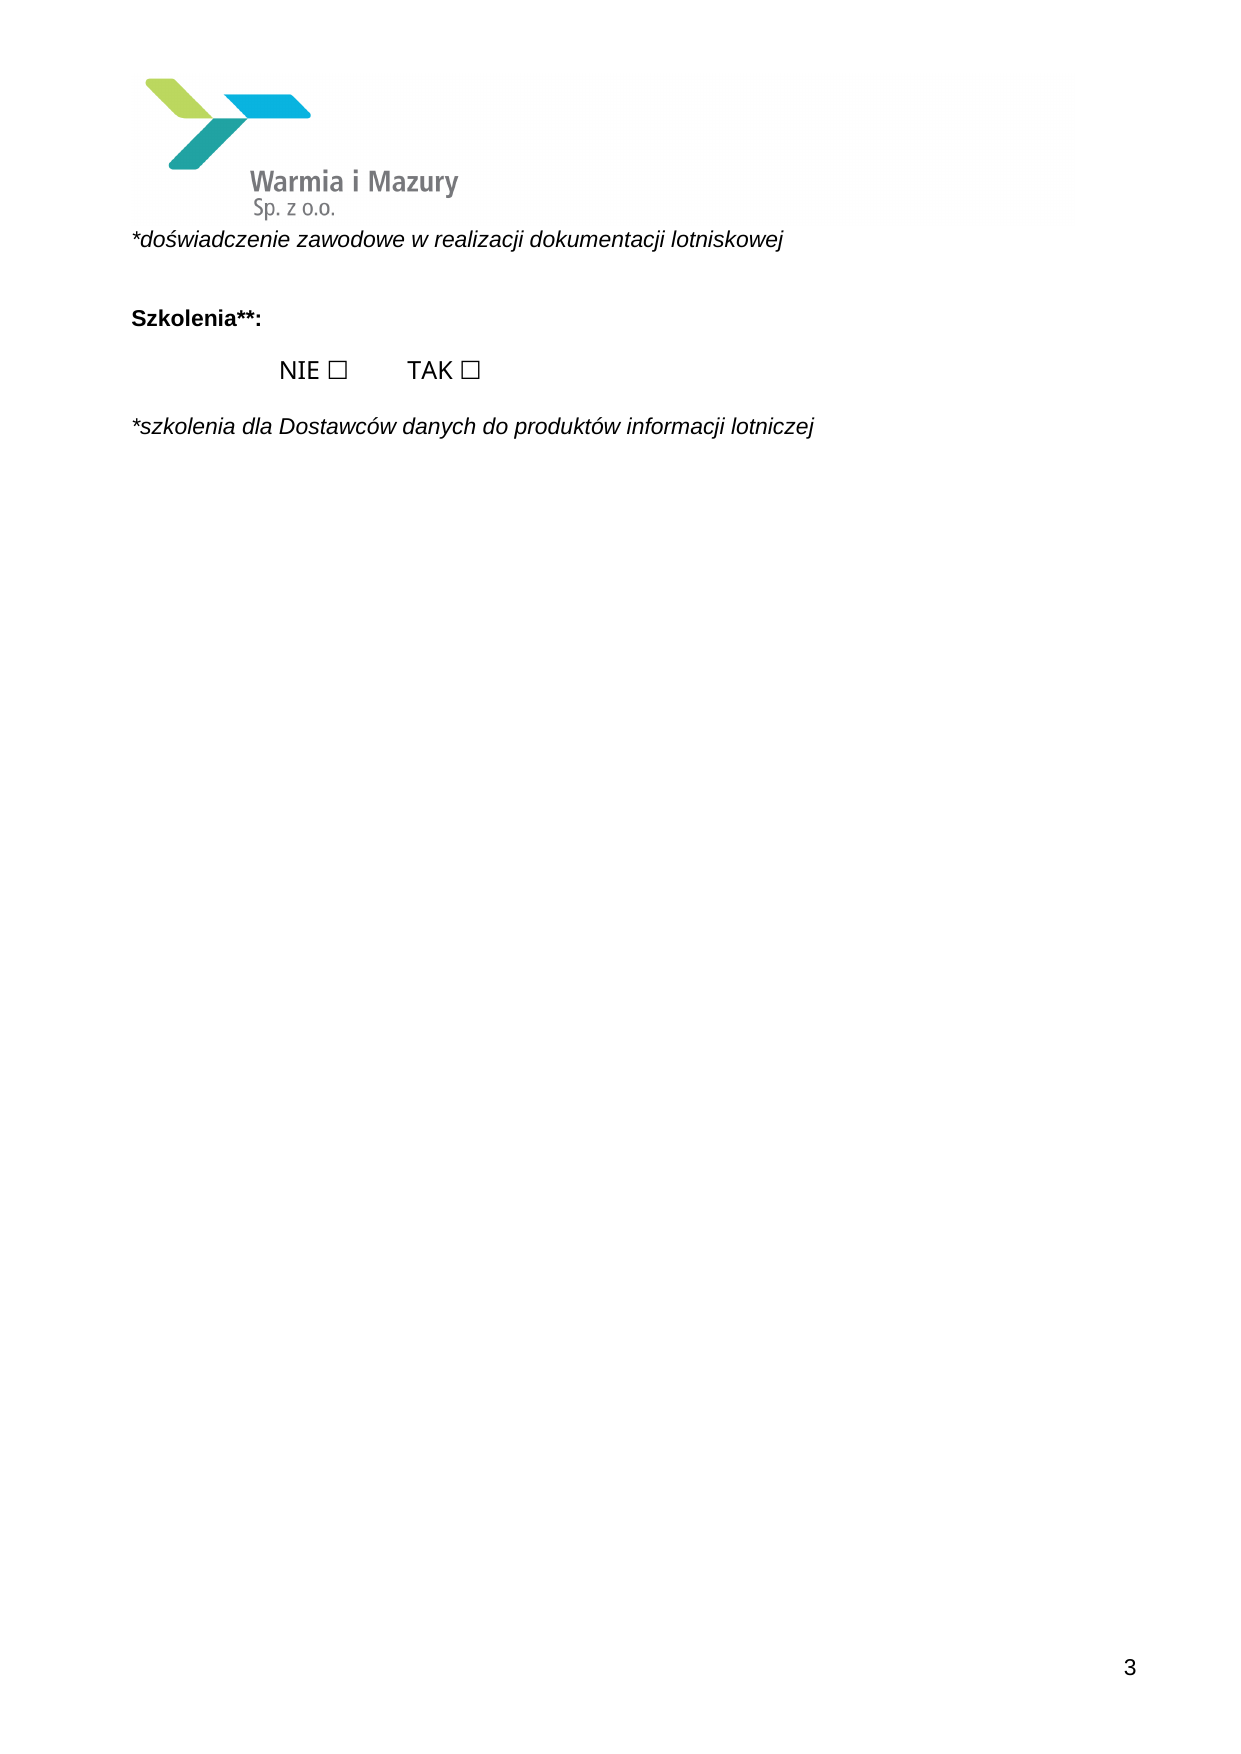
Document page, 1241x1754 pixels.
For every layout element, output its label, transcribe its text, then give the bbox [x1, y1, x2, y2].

picture [131, 73, 1075, 226]
list NIE TAK [205, 353, 1136, 387]
text *doświadczenie zawodowe w realizacji dokumentacji lotniskowej [131, 226, 1136, 252]
list Szkolenia**: [131, 305, 1136, 331]
text *szkolenia dla Dostawców danych do produktów informacji lotniczej [131, 413, 1136, 439]
